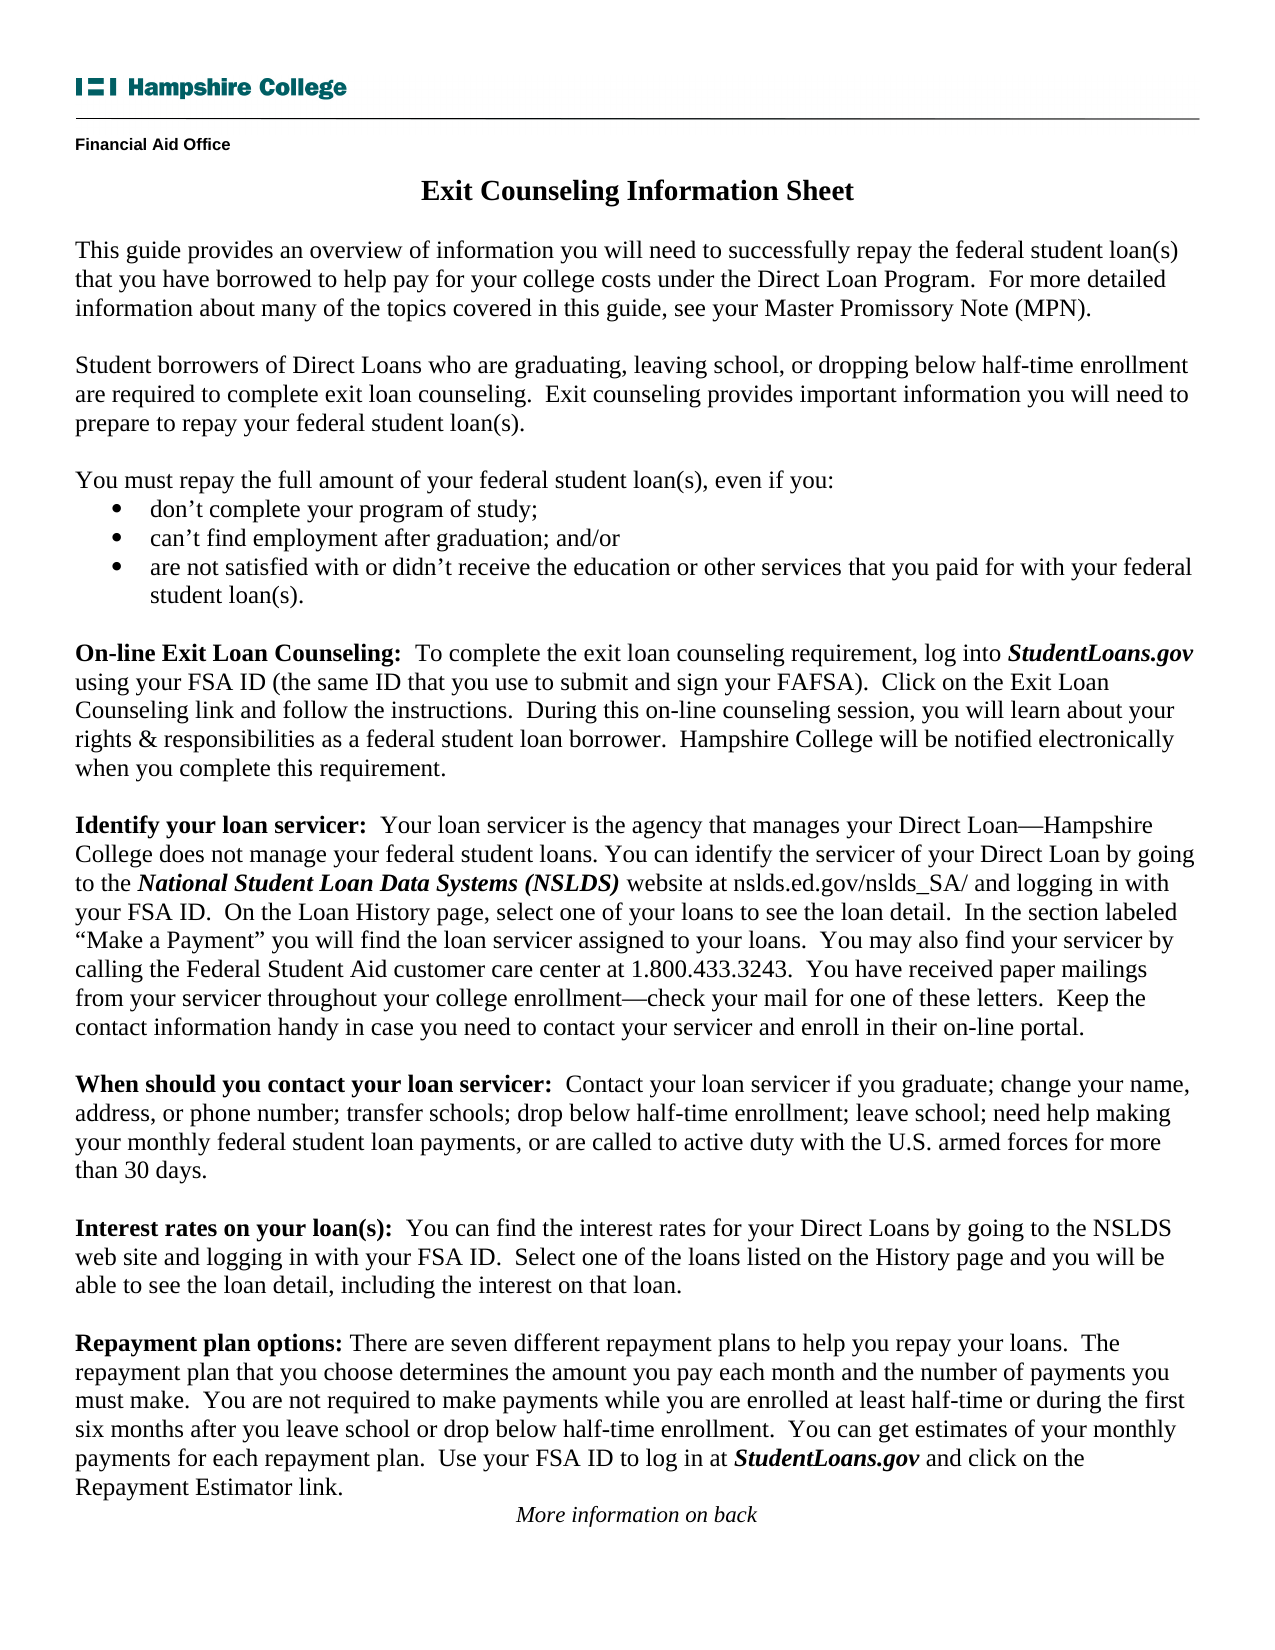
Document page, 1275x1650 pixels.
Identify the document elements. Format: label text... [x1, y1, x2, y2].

list are not satisfied with or didn’t receive the education or other services that you paid for with your federal student loan(s). [112, 552, 1200, 609]
text More information on back [75, 1501, 1200, 1527]
picture [75, 75, 1200, 135]
text On-line Exit Loan Counseling: To complete the exit loan counseling requirement, log into StudentLoans.gov using your FSA ID (the same ID that you use to submit and sign your FAFSA). Click on the Exit Loan Counseling link and follow the instructions. During this on-line counseling session, you will learn about your rights & responsibilities as a federal student loan borrower. Hampshire College will be notified electronically when you complete this requirement. [75, 638, 1200, 782]
text This guide provides an overview of information you will need to successfully repay the federal student loan(s) that you have borrowed to help pay for your college costs under the Direct Loan Program. For more detailed information about many of the topics covered in this guide, see your Master Promissory Note (MPN). [75, 236, 1200, 322]
text Student borrowers of Direct Loans who are graduating, leaving school, or dropping below half-time enrollment are required to complete exit loan counseling. Exit counseling provides important information you will need to prepare to repay your federal student loan(s). [75, 351, 1200, 437]
list don’t complete your program of study; [112, 494, 1200, 523]
list can’t find employment after graduation; and/or [112, 523, 1200, 552]
text Interest rates on your loan(s): You can find the interest rates for your Direct Loans by going to the NSLDS web site and logging in with your FSA ID. Select one of the loans listed on the History page and you will be able to see the loan detail, including the interest on that loan. [75, 1213, 1200, 1299]
text Repayment plan options: There are seven different repayment plans to help you repay your loans. The repayment plan that you choose determines the amount you pay each month and the number of payments you must make. You are not required to make payments while you are enrolled at least half-time or during the first six months after you leave school or drop below half-time enrollment. You can get estimates of your monthly payments for each repayment plan. Use your FSA ID to log in at StudentLoans.gov and click on the Repayment Estimator link. [75, 1328, 1200, 1501]
text Exit Counseling Information Sheet [75, 173, 1200, 207]
text When should you contact your loan servicer: Contact your loan servicer if you graduate; change your name, address, or phone number; transfer schools; drop below half-time enrollment; leave school; need help making your monthly federal student loan payments, or are called to active duty with the U.S. armed forces for more than 30 days. [75, 1069, 1200, 1184]
text Identify your loan servicer: Your loan servicer is the agency that manages your Direct Loan—Hampshire College does not manage your federal student loans. You can identify the servicer of your Direct Loan by going to the National Student Loan Data Systems (NSLDS) website at nslds.ed.gov/nslds_SA/ and logging in with your FSA ID. On the Loan History page, select one of your loans to see the loan detail. In the section labeled “Make a Payment” you will find the loan servicer assigned to your loans. You may also find your servicer by calling the Federal Student Aid customer care center at 1.800.433.3243. You have received paper mailings from your servicer throughout your college enrollment—check your mail for one of these letters. Keep the contact information handy in case you need to contact your servicer and enroll in their on-line portal. [75, 811, 1200, 1041]
text You must repay the full amount of your federal student loan(s), even if you: [75, 466, 1200, 494]
